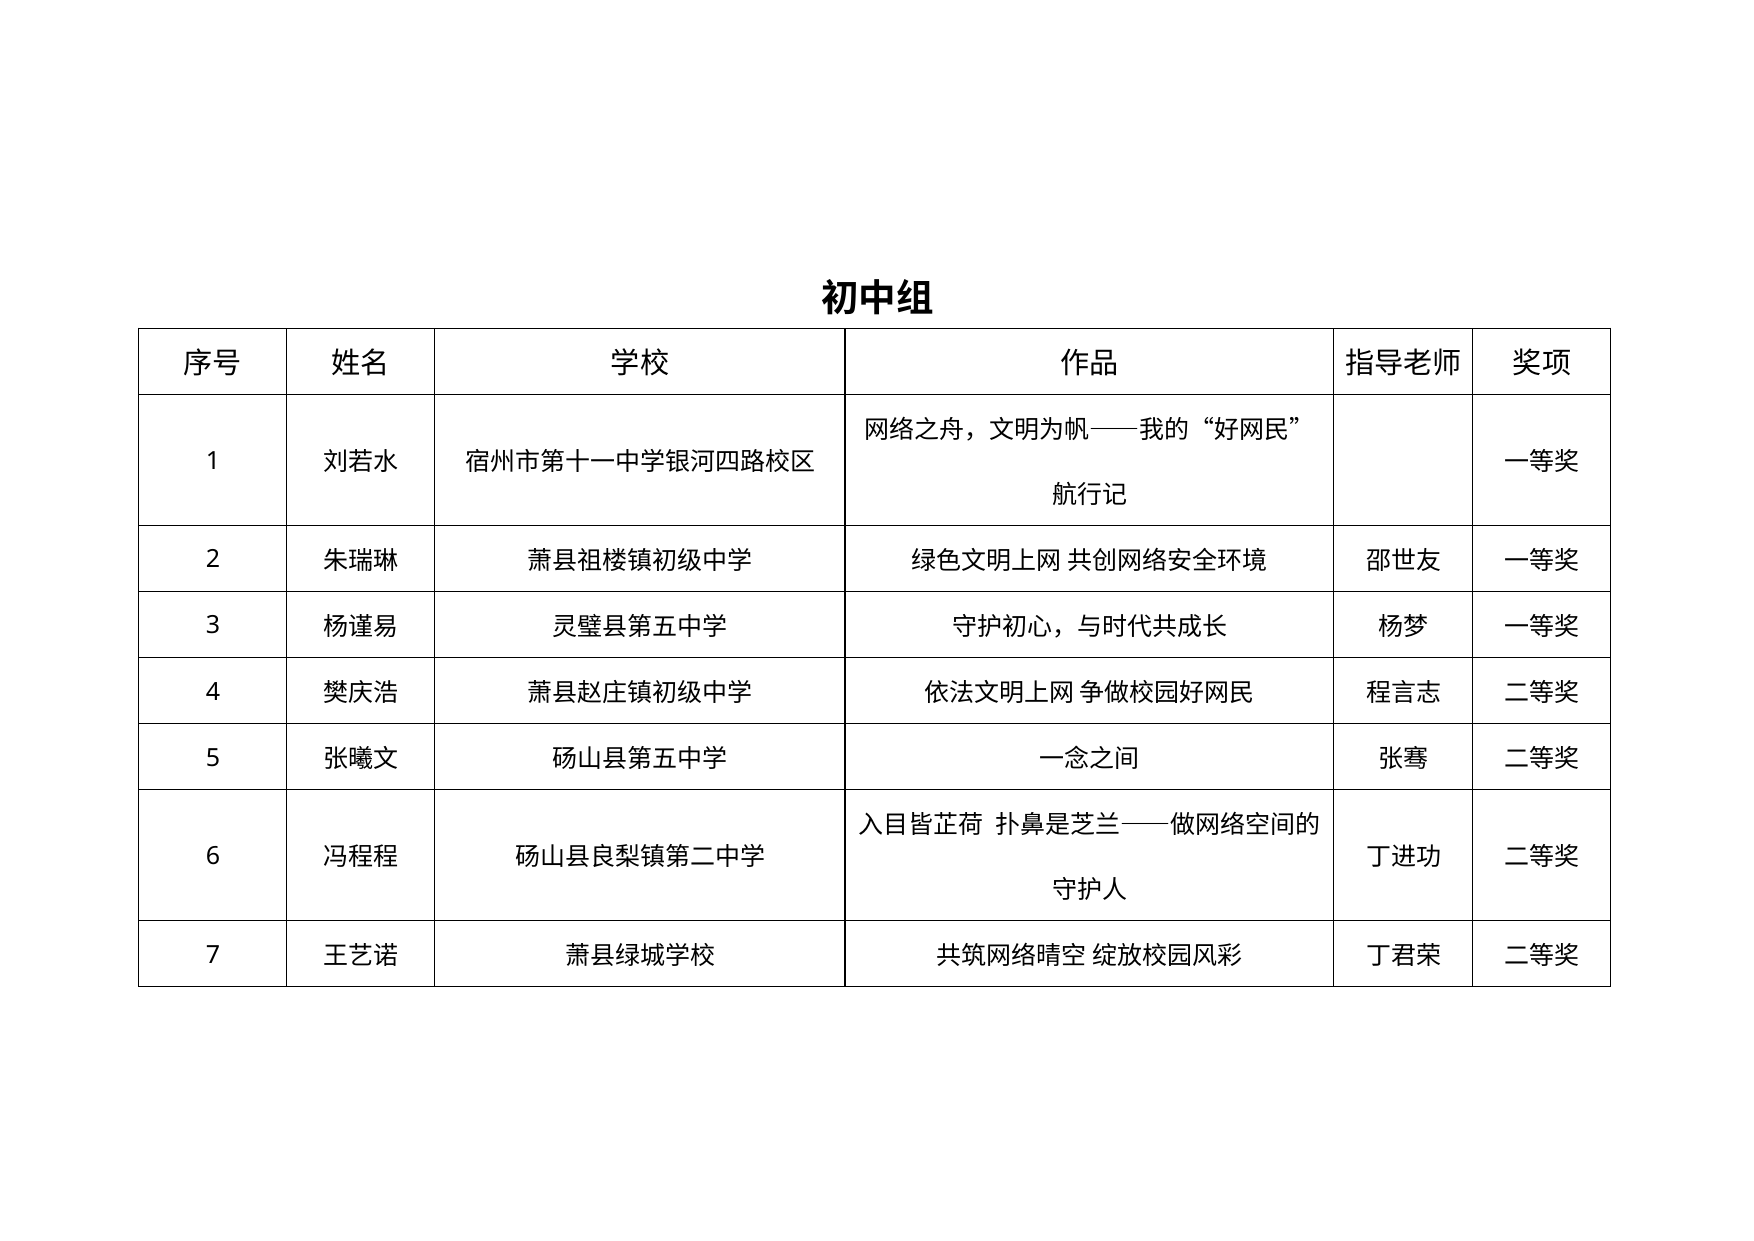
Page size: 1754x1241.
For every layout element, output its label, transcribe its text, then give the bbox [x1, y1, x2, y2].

table_cell 网络之舟，文明为帆——我的“好网民”航行记 [846, 395, 1333, 525]
table_cell 2 [139, 526, 286, 591]
table_cell 宿州市第十一中学银河四路校区 [435, 395, 844, 525]
table_cell 张曦文 [287, 724, 434, 789]
table_cell 3 [139, 592, 286, 657]
table_cell 一念之间 [846, 724, 1333, 789]
table_cell 共筑网络晴空 绽放校园风彩 [846, 921, 1333, 986]
table_cell 守护初心，与时代共成长 [846, 592, 1333, 657]
table_cell 邵世友 [1334, 526, 1472, 591]
table_header 序号 [139, 329, 286, 394]
table_cell 1 [139, 395, 286, 525]
table_cell 程言志 [1334, 658, 1472, 723]
table_cell 二等奖 [1473, 724, 1610, 789]
table_cell 一等奖 [1473, 526, 1610, 591]
table_cell 二等奖 [1473, 658, 1610, 723]
table_cell 丁君荣 [1334, 921, 1472, 986]
table_cell 依法文明上网 争做校园好网民 [846, 658, 1333, 723]
table_cell 冯程程 [287, 790, 434, 920]
table_cell 5 [139, 724, 286, 789]
table_cell 二等奖 [1473, 921, 1610, 986]
table_cell 二等奖 [1473, 790, 1610, 920]
table_cell 7 [139, 921, 286, 986]
table_cell 灵璧县第五中学 [435, 592, 844, 657]
text 初中组 [150, 263, 1604, 328]
table_header 指导老师 [1334, 329, 1472, 394]
table_cell 王艺诺 [287, 921, 434, 986]
table_cell 绿色文明上网 共创网络安全环境 [846, 526, 1333, 591]
table_cell 砀山县第五中学 [435, 724, 844, 789]
table_header 奖项 [1473, 329, 1610, 394]
table_cell [1334, 395, 1472, 525]
table_cell 萧县赵庄镇初级中学 [435, 658, 844, 723]
table_cell 4 [139, 658, 286, 723]
table_cell 一等奖 [1473, 592, 1610, 657]
table_cell 砀山县良梨镇第二中学 [435, 790, 844, 920]
table_cell 一等奖 [1473, 395, 1610, 525]
table_cell 6 [139, 790, 286, 920]
table_cell 丁进功 [1334, 790, 1472, 920]
table_cell 朱瑞琳 [287, 526, 434, 591]
table_cell 杨谨易 [287, 592, 434, 657]
table_cell 刘若水 [287, 395, 434, 525]
table_cell 张骞 [1334, 724, 1472, 789]
table_cell 萧县祖楼镇初级中学 [435, 526, 844, 591]
table_header 学校 [435, 329, 844, 394]
table_header 姓名 [287, 329, 434, 394]
table_cell 杨梦 [1334, 592, 1472, 657]
table_header 作品 [846, 329, 1333, 394]
table_cell 樊庆浩 [287, 658, 434, 723]
table_cell 萧县绿城学校 [435, 921, 844, 986]
table_cell 入目皆芷荷 扑鼻是芝兰——做网络空间的守护人 [846, 790, 1333, 920]
